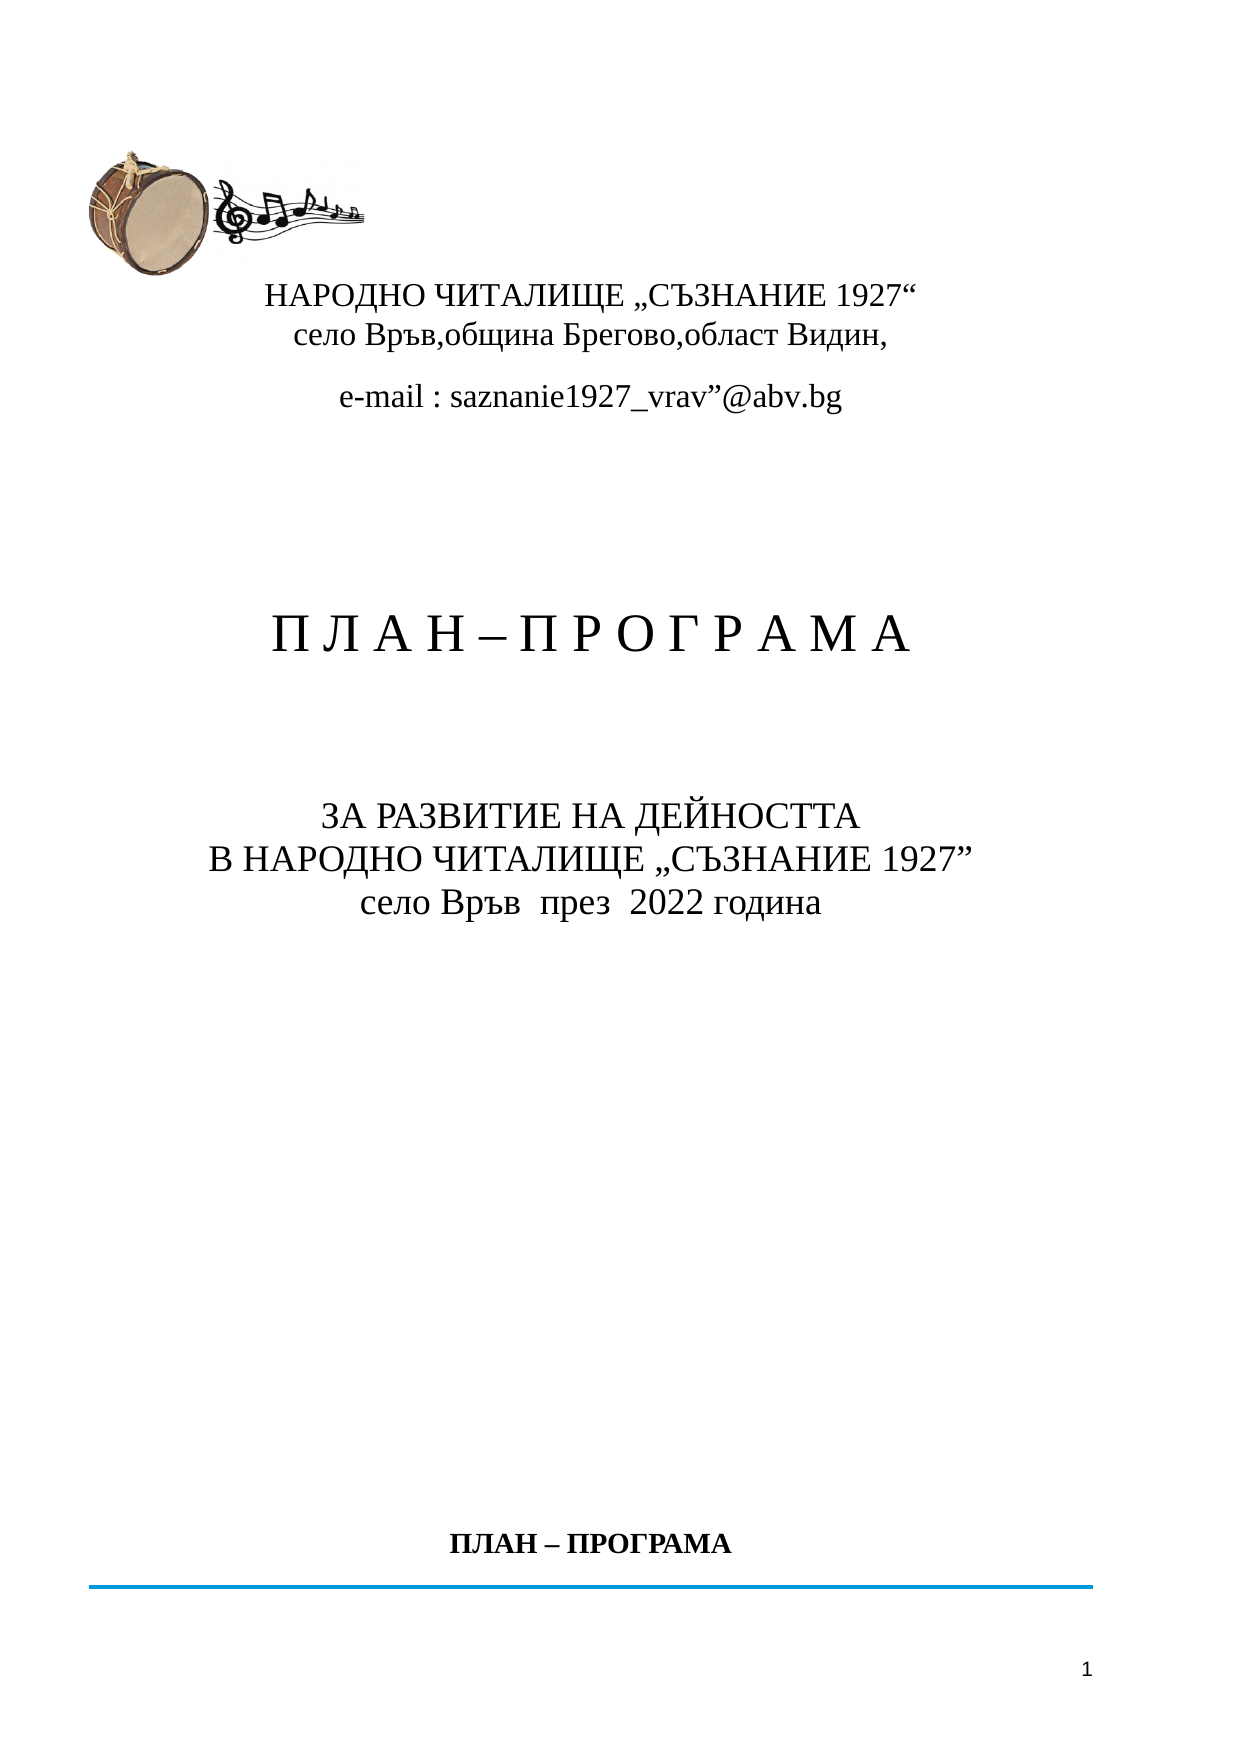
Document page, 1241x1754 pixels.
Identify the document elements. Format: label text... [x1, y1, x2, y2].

text НАРОДНО ЧИТАЛИЩЕ „СЪЗНАНИЕ 1927“ [89, 276, 1093, 314]
text село Връв,община Брегово,област Видин, [89, 314, 1093, 352]
text В НАРОДНО ЧИТАЛИЩЕ „СЪЗНАНИЕ 1927” [89, 836, 1093, 879]
picture [88, 147, 369, 276]
text село Връв през 2022 година [89, 879, 1093, 922]
text ЗА РАЗВИТИЕ НА ДЕЙНОСТТА [89, 793, 1093, 836]
text ПЛАН – ПРОГРАМА [89, 1526, 1093, 1585]
text П Л А Н – П Р О Г Р А М А [89, 601, 1093, 664]
text e-mail : saznanie1927_vrav”@abv.bg [89, 376, 1093, 415]
